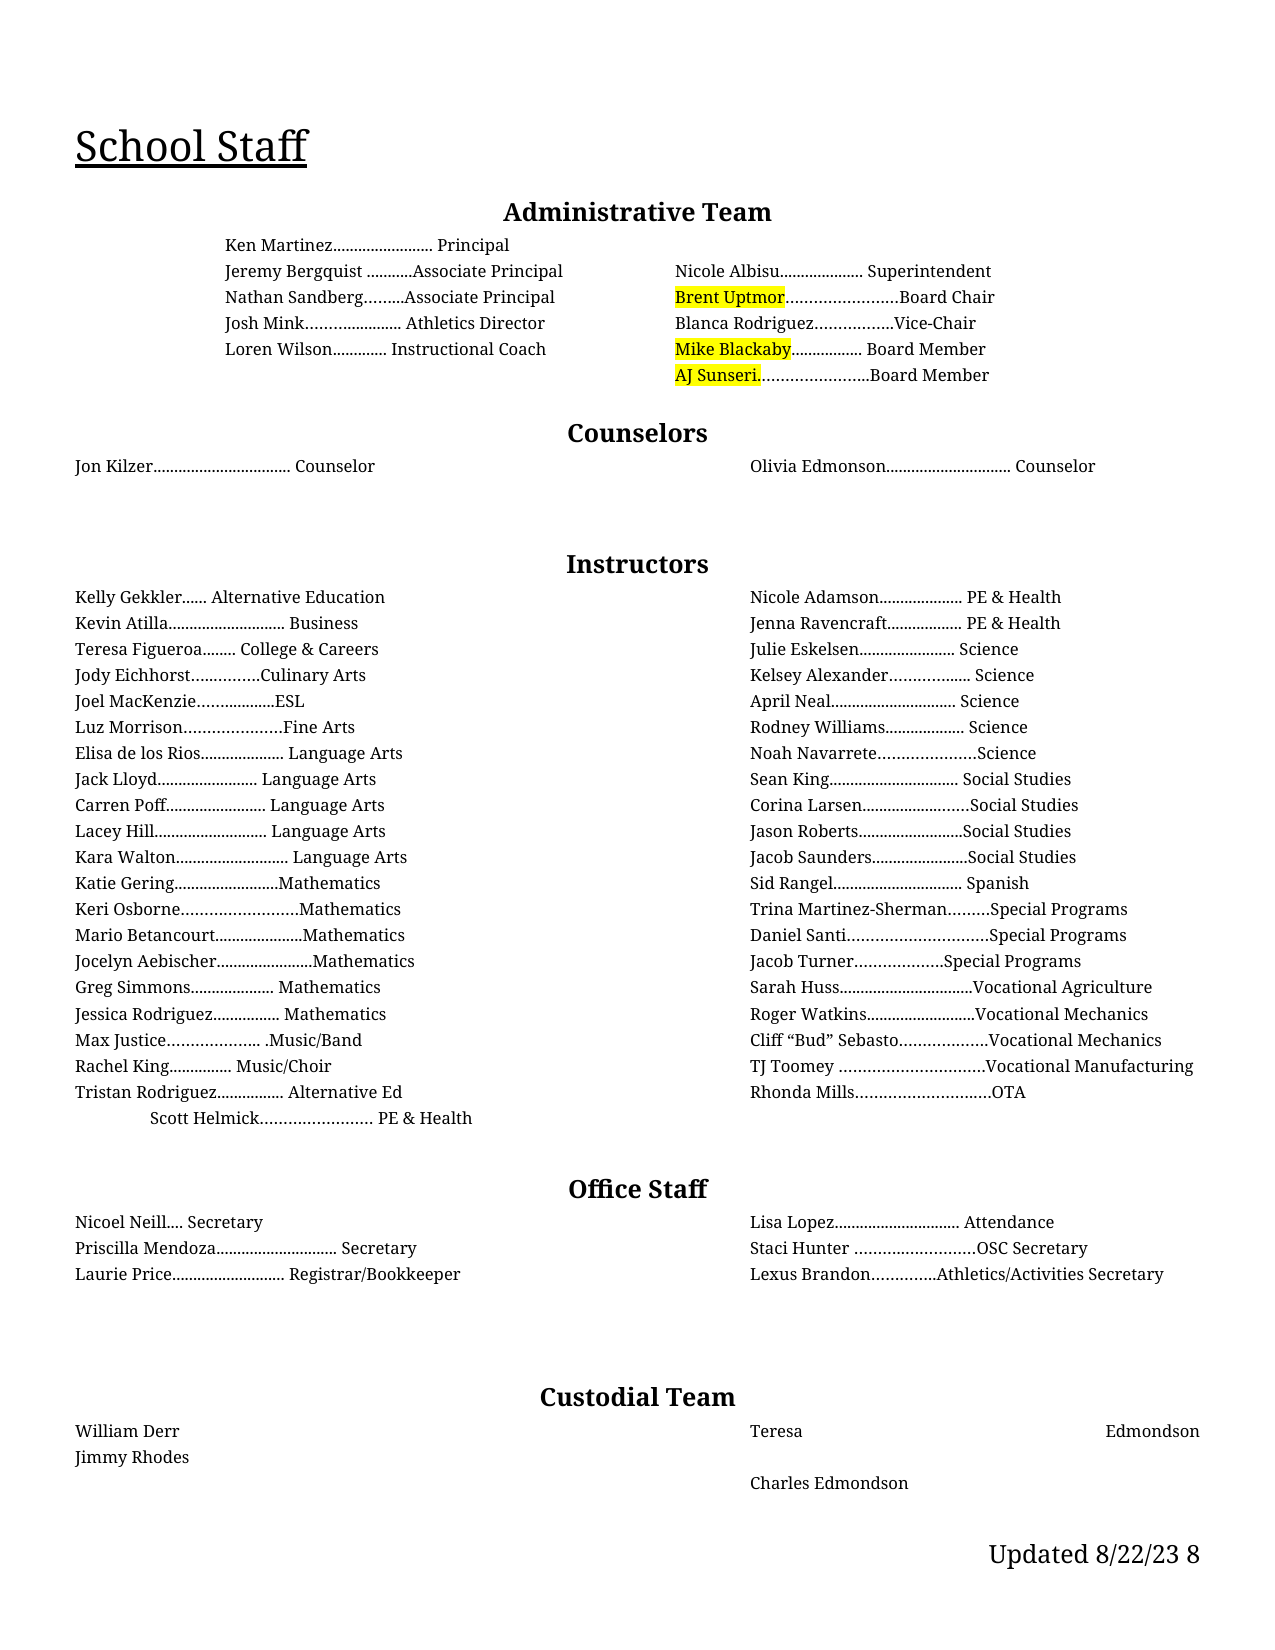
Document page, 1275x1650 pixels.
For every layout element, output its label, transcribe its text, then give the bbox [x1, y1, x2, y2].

text Custodial Team [75, 1380, 1200, 1414]
text Lisa Lopez.............................. Attendance [750, 1211, 1200, 1233]
text Keri Osborne…………………….Mathematics [75, 898, 600, 921]
text Lacey Hill........................... Language Arts [75, 820, 600, 842]
text Charles Edmondson [750, 1471, 1200, 1494]
text Olivia Edmonson.............................. Counselor [750, 455, 1200, 478]
text Max Justice……………….. .Music/Band [75, 1028, 600, 1051]
text Jon Kilzer................................. Counselor [75, 455, 600, 478]
text Luz Morrison…………………Fine Arts [75, 716, 600, 738]
text Elisa de los Rios.................... Language Arts [75, 742, 600, 764]
text Staci Hunter ………..……………OSC Secretary [750, 1237, 1200, 1259]
text Nicole Albisu.................... Superintendent [675, 259, 1200, 282]
text Nicole Adamson.................... PE & Health [675, 585, 1200, 608]
text Sarah Huss................................Vocational Agriculture [675, 976, 1200, 999]
subtitle School Staff [75, 117, 600, 173]
text Jack Lloyd........................ Language Arts [75, 768, 600, 790]
text Administrative Team [75, 194, 1200, 228]
text Brent Uptmor……………………Board Chair [785, 286, 1200, 308]
text Sid Rangel............................... Spanish [675, 872, 1200, 894]
text Scott Helmick…………………… PE & Health [75, 1106, 600, 1129]
text April Neal.............................. Science [675, 689, 1200, 712]
text Priscilla Mendoza............................. Secretary [75, 1237, 600, 1259]
text Counselors [75, 416, 1200, 450]
text William Derr [75, 1419, 600, 1442]
text Ken Martinez........................ Principal [225, 233, 600, 256]
text Nicoel Neill.... Secretary [75, 1211, 600, 1233]
text Tristan Rodriguez................ Alternative Ed [75, 1080, 600, 1103]
text Rachel King............... Music/Choir [75, 1054, 600, 1077]
text Teresa Figueroa........ College & Careers [75, 637, 600, 660]
text Jessica Rodriguez................ Mathematics [75, 1002, 600, 1025]
text Blanca Rodriguez……………..Vice-Chair [675, 312, 1200, 334]
text Julie Eskelsen....................... Science [675, 637, 1200, 660]
text Office Staff [75, 1171, 1200, 1206]
text Cliff “Bud” Sebasto……………….Vocational Mechanics [675, 1028, 1200, 1051]
text Noah Navarrete…………………Science [675, 742, 1200, 764]
text Kelsey Alexander…………...... Science [675, 663, 1200, 686]
text Jacob Turner……………….Special Programs [675, 950, 1200, 973]
text Mike Blackaby................. Board Member [791, 338, 1200, 360]
text Mario Betancourt.....................Mathematics [75, 924, 600, 947]
text Josh Mink………............. Athletics Director [225, 312, 600, 334]
text Loren Wilson............. Instructional Coach [225, 338, 600, 360]
text Roger Watkins..........................Vocational Mechanics [675, 1002, 1200, 1025]
text Laurie Price........................... Registrar/Bookkeeper [75, 1263, 600, 1285]
text Rodney Williams................... Science [675, 716, 1200, 738]
text Sean King............................... Social Studies [675, 768, 1200, 790]
text Teresa Edmondson [750, 1419, 1200, 1468]
text Jacob Saunders.......................Social Studies [675, 846, 1200, 868]
text Jimmy Rhodes [75, 1445, 600, 1468]
text TJ Toomey ………………………….Vocational Manufacturing [675, 1054, 1200, 1077]
text Carren Poff........................ Language Arts [75, 794, 600, 816]
text Jody Eichhorst…..……….Culinary Arts [75, 663, 600, 686]
text Jeremy Bergquist ...........Associate Principal [225, 259, 633, 282]
text Daniel Santi…………………………Special Programs [675, 924, 1200, 947]
text Joel MacKenzie……............ESL [75, 689, 600, 712]
text Trina Martinez-Sherman………Special Programs [675, 898, 1200, 921]
text Greg Simmons.................... Mathematics [75, 976, 600, 999]
text Katie Gering.........................Mathematics [75, 872, 600, 894]
text Instructors [75, 546, 1200, 580]
text Kelly Gekkler...... Alternative Education [75, 585, 600, 608]
text Jenna Ravencraft.................. PE & Health [675, 611, 1200, 634]
text Nathan Sandberg……...Associate Principal [225, 286, 600, 308]
text AJ Sunseri.…………………..Board Member [761, 364, 1200, 386]
text Kevin Atilla............................ Business [75, 611, 600, 634]
text Lexus Brandon…………..Athletics/Activities Secretary [750, 1263, 1200, 1285]
text Corina Larsen...................……Social Studies [675, 794, 1200, 816]
text Jocelyn Aebischer.......................Mathematics [75, 950, 600, 973]
text Kara Walton........................... Language Arts [75, 846, 600, 868]
text Jason Roberts.........................Social Studies [675, 820, 1200, 842]
text Rhonda Mills…………………….….OTA [675, 1080, 1200, 1103]
